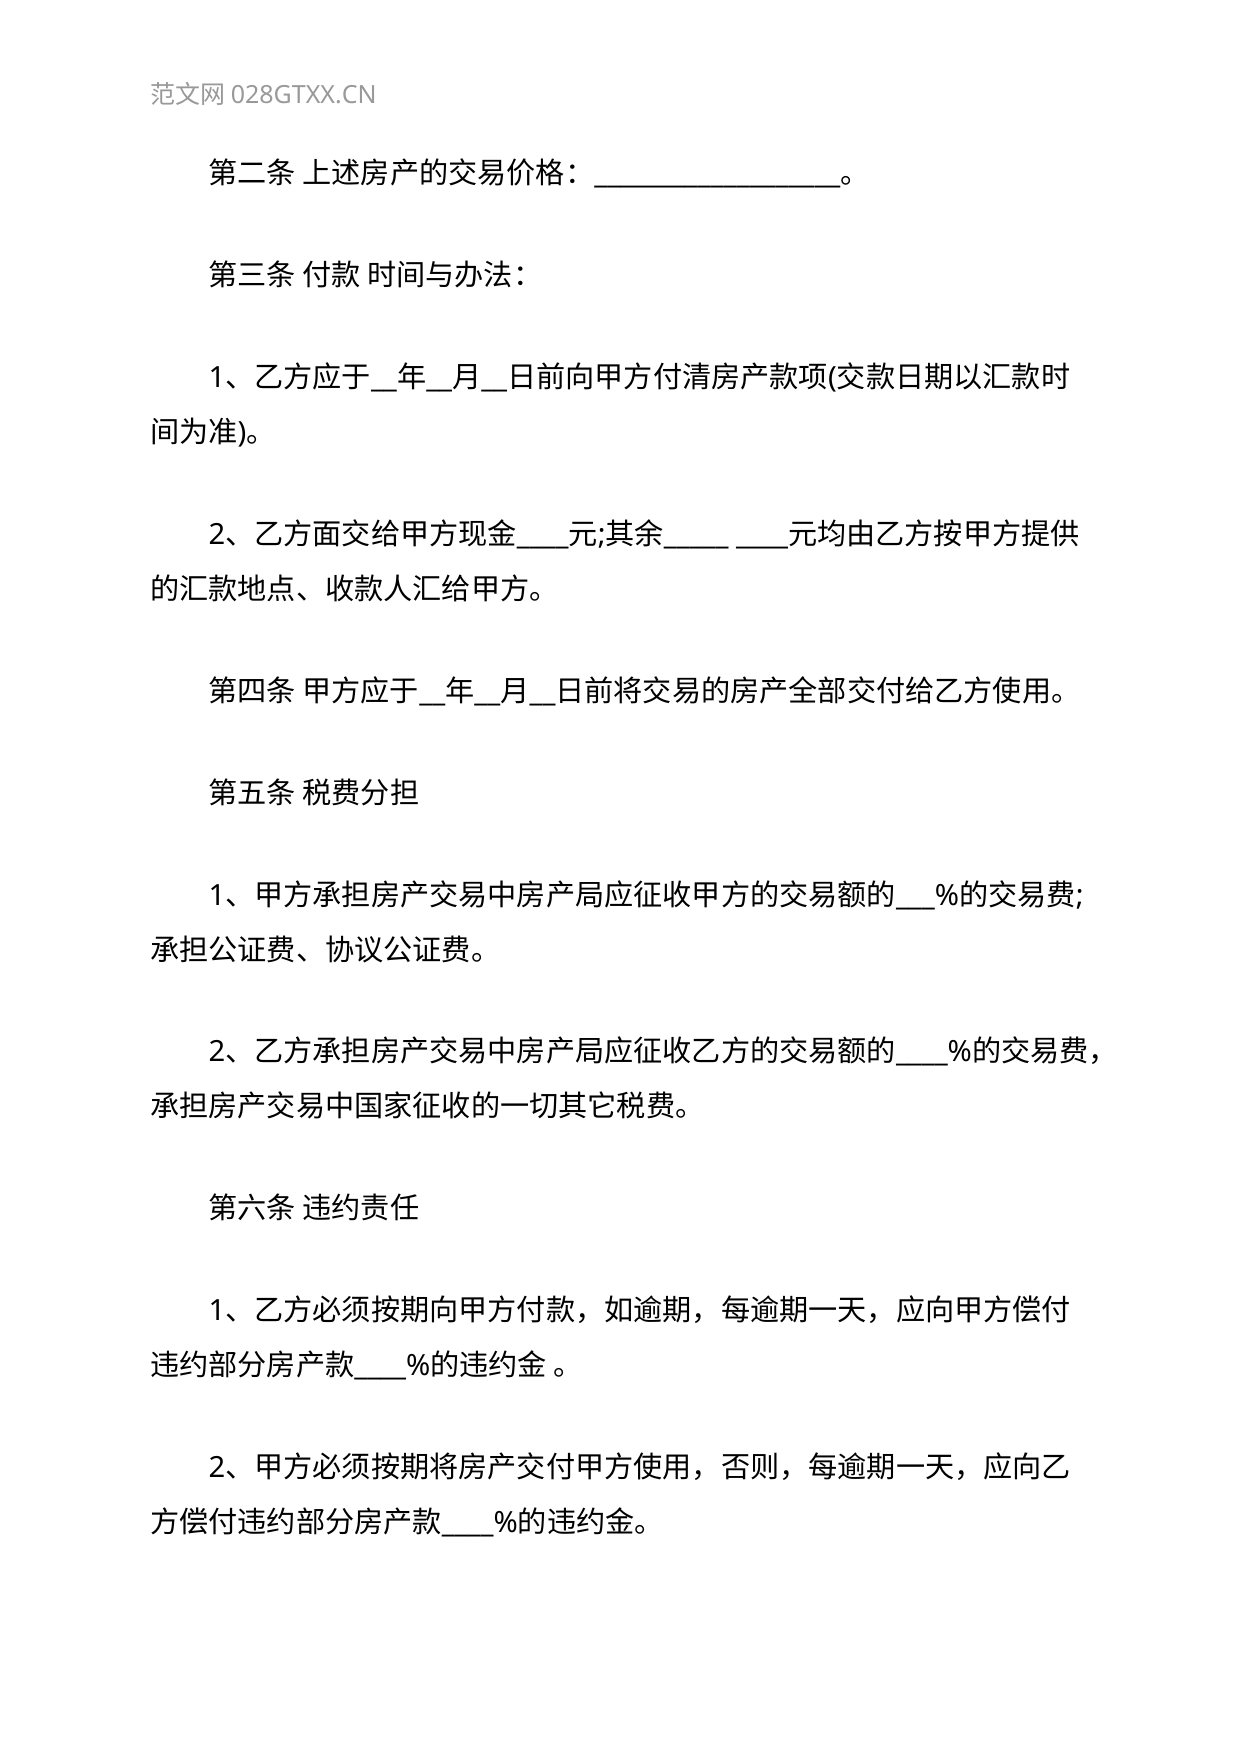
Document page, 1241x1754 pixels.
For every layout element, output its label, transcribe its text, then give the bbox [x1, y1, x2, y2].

text 1、甲方承担房产交易中房产局应征收甲方的交易额的___%的交易费;承担公证费、协议公证费。 [150, 871, 1090, 968]
text 2、甲方必须按期将房产交付甲方使用，否则，每逾期一天，应向乙方偿付违约部分房产款____%的违约金。 [150, 1443, 1090, 1541]
text 第五条 税费分担 [150, 769, 1090, 812]
text 1、乙方必须按期向甲方付款，如逾期，每逾期一天，应向甲方偿付违约部分房产款____%的违约金 。 [150, 1287, 1090, 1384]
text 第六条 违约责任 [150, 1185, 1090, 1227]
text 第四条 甲方应于__年__月__日前将交易的房产全部交付给乙方使用。 [150, 667, 1090, 710]
text 第三条 付款 时间与办法： [150, 252, 1090, 294]
text 2、乙方承担房产交易中房产局应征收乙方的交易额的____%的交易费，承担房产交易中国家征收的一切其它税费。 [150, 1028, 1090, 1125]
text 第二条 上述房产的交易价格：___________________。 [150, 150, 1090, 192]
text 1、乙方应于__年__月__日前向甲方付清房产款项(交款日期以汇款时间为准)。 [150, 354, 1090, 451]
text 2、乙方面交给甲方现金____元;其余_____ ____元均由乙方按甲方提供的汇款地点、收款人汇给甲方。 [150, 511, 1090, 608]
